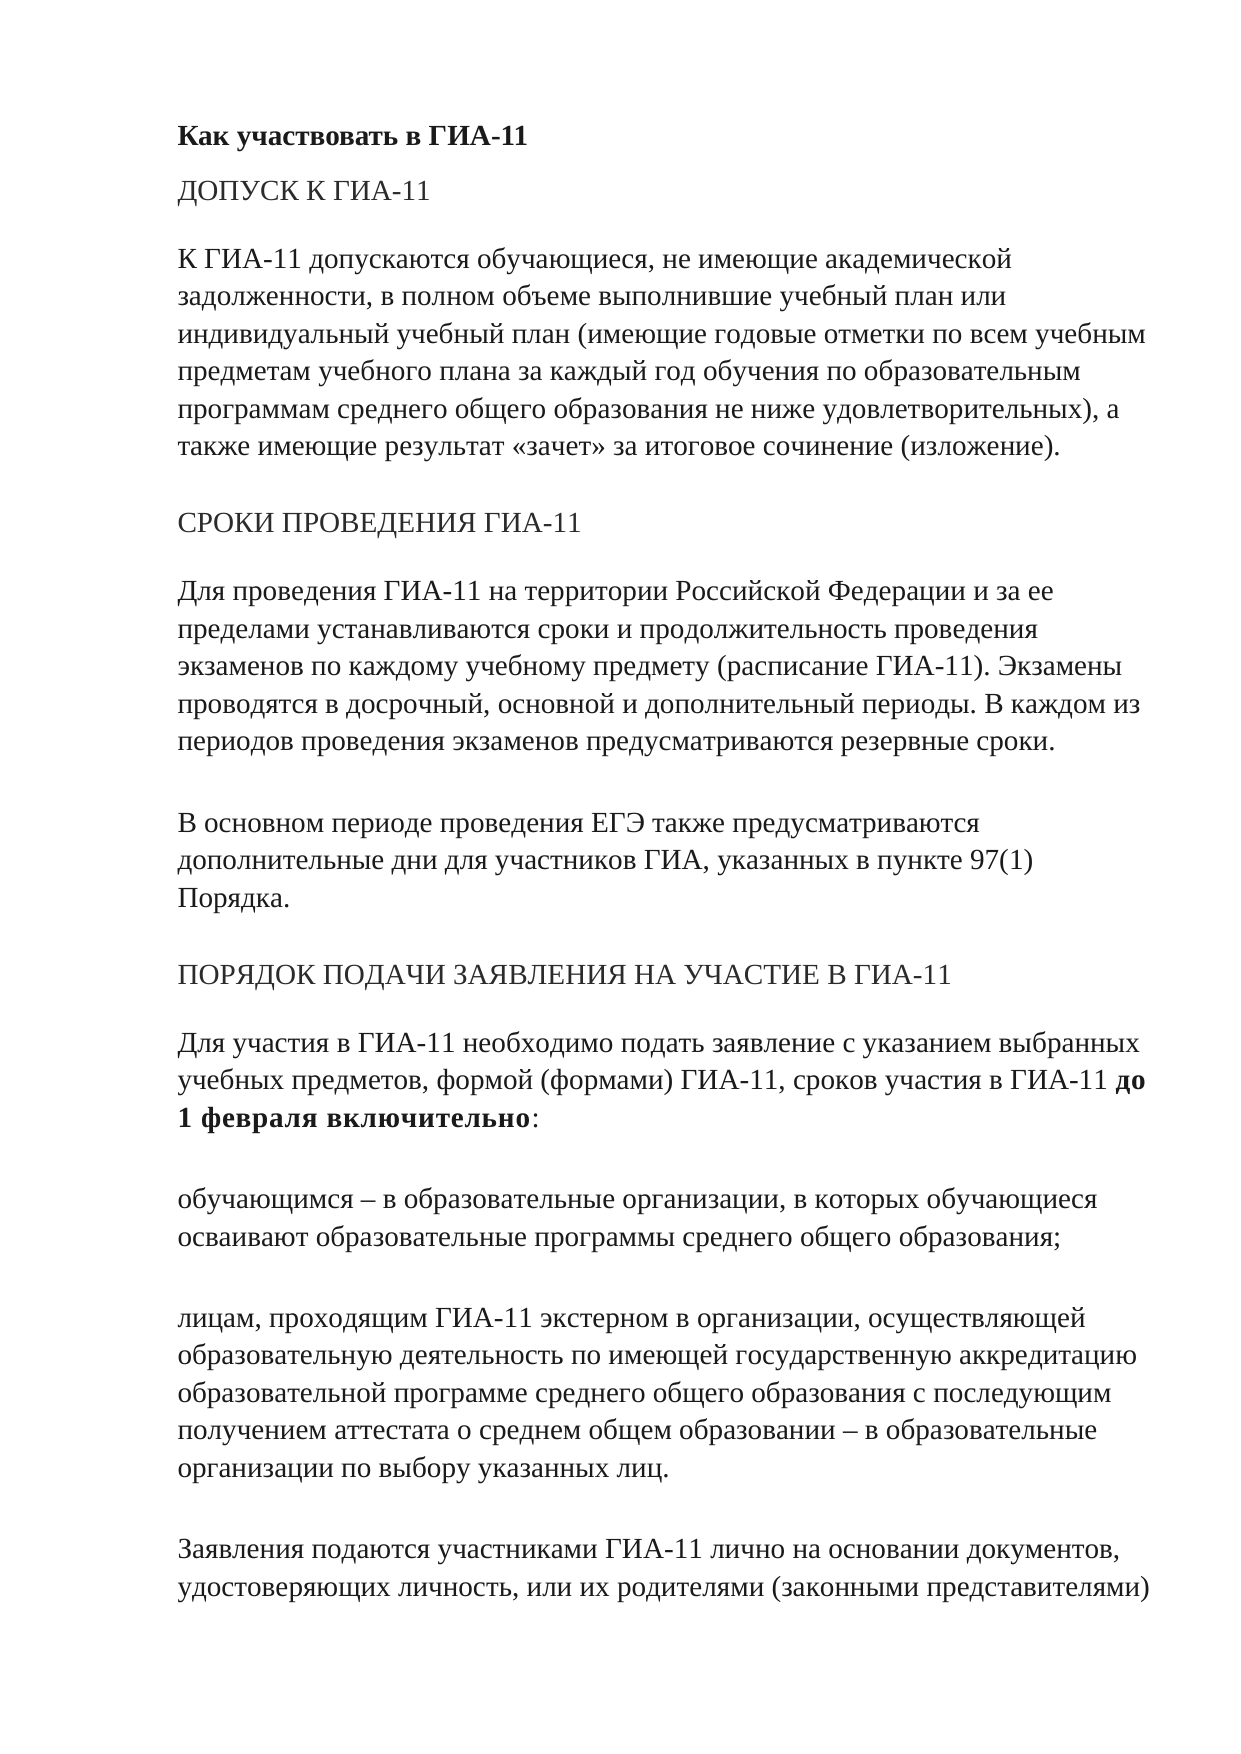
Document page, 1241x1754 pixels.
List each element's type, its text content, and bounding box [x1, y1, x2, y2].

text лицам, проходящим ГИА-11 экстерном в организации, осуществляющей образовательную деятельность по имеющей государственную аккредитацию образовательной программе среднего общего образования с последующим получением аттестата о среднем общем образовании – в образовательные организации по выбору указанных лиц. [177, 1296, 1152, 1483]
text Как участвовать в ГИА-11 [177, 118, 1152, 152]
text К ГИА-11 допускаются обучающиеся, не имеющие академической задолженности, в полном объеме выполнившие учебный план или индивидуальный учебный план (имеющие годовые отметки по всем учебным предметам учебного плана за каждый год обучения по образовательным программам среднего общего образования не ниже удовлетворительных), а также имеющие результат «зачет» за итоговое сочинение (изложение). [177, 237, 1152, 462]
subtitle ПОРЯДОК ПОДАЧИ ЗАЯВЛЕНИЯ НА УЧАСТИЕ В ГИА-11 [177, 957, 1152, 991]
text В основном периоде проведения ЕГЭ также предусматриваются дополнительные дни для участников ГИА, указанных в пункте 97(1) Порядка. [177, 801, 1152, 913]
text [177, 1527, 1152, 1602]
text Для проведения ГИА-11 на территории Российской Федерации и за ее пределами устанавливаются сроки и продолжительность проведения экзаменов по каждому учебному предмету (расписание ГИА-11). Экзамены проводятся в досрочный, основной и дополнительный периоды. В каждом из периодов проведения экзаменов предусматриваются резервные сроки. [177, 569, 1152, 757]
text ДОПУСК К ГИА-11 [177, 173, 1152, 206]
text обучающимся – в образовательные организации, в которых обучающиеся осваивают образовательные программы среднего общего образования; [177, 1177, 1152, 1252]
text Для участия в ГИА-11 необходимо подать заявление с указанием выбранных учебных предметов, формой (формами) ГИА-11, сроков участия в ГИА-11 до 1 февраля включительно: [177, 1021, 1152, 1133]
subtitle СРОКИ ПРОВЕДЕНИЯ ГИА-11 [177, 506, 1152, 539]
